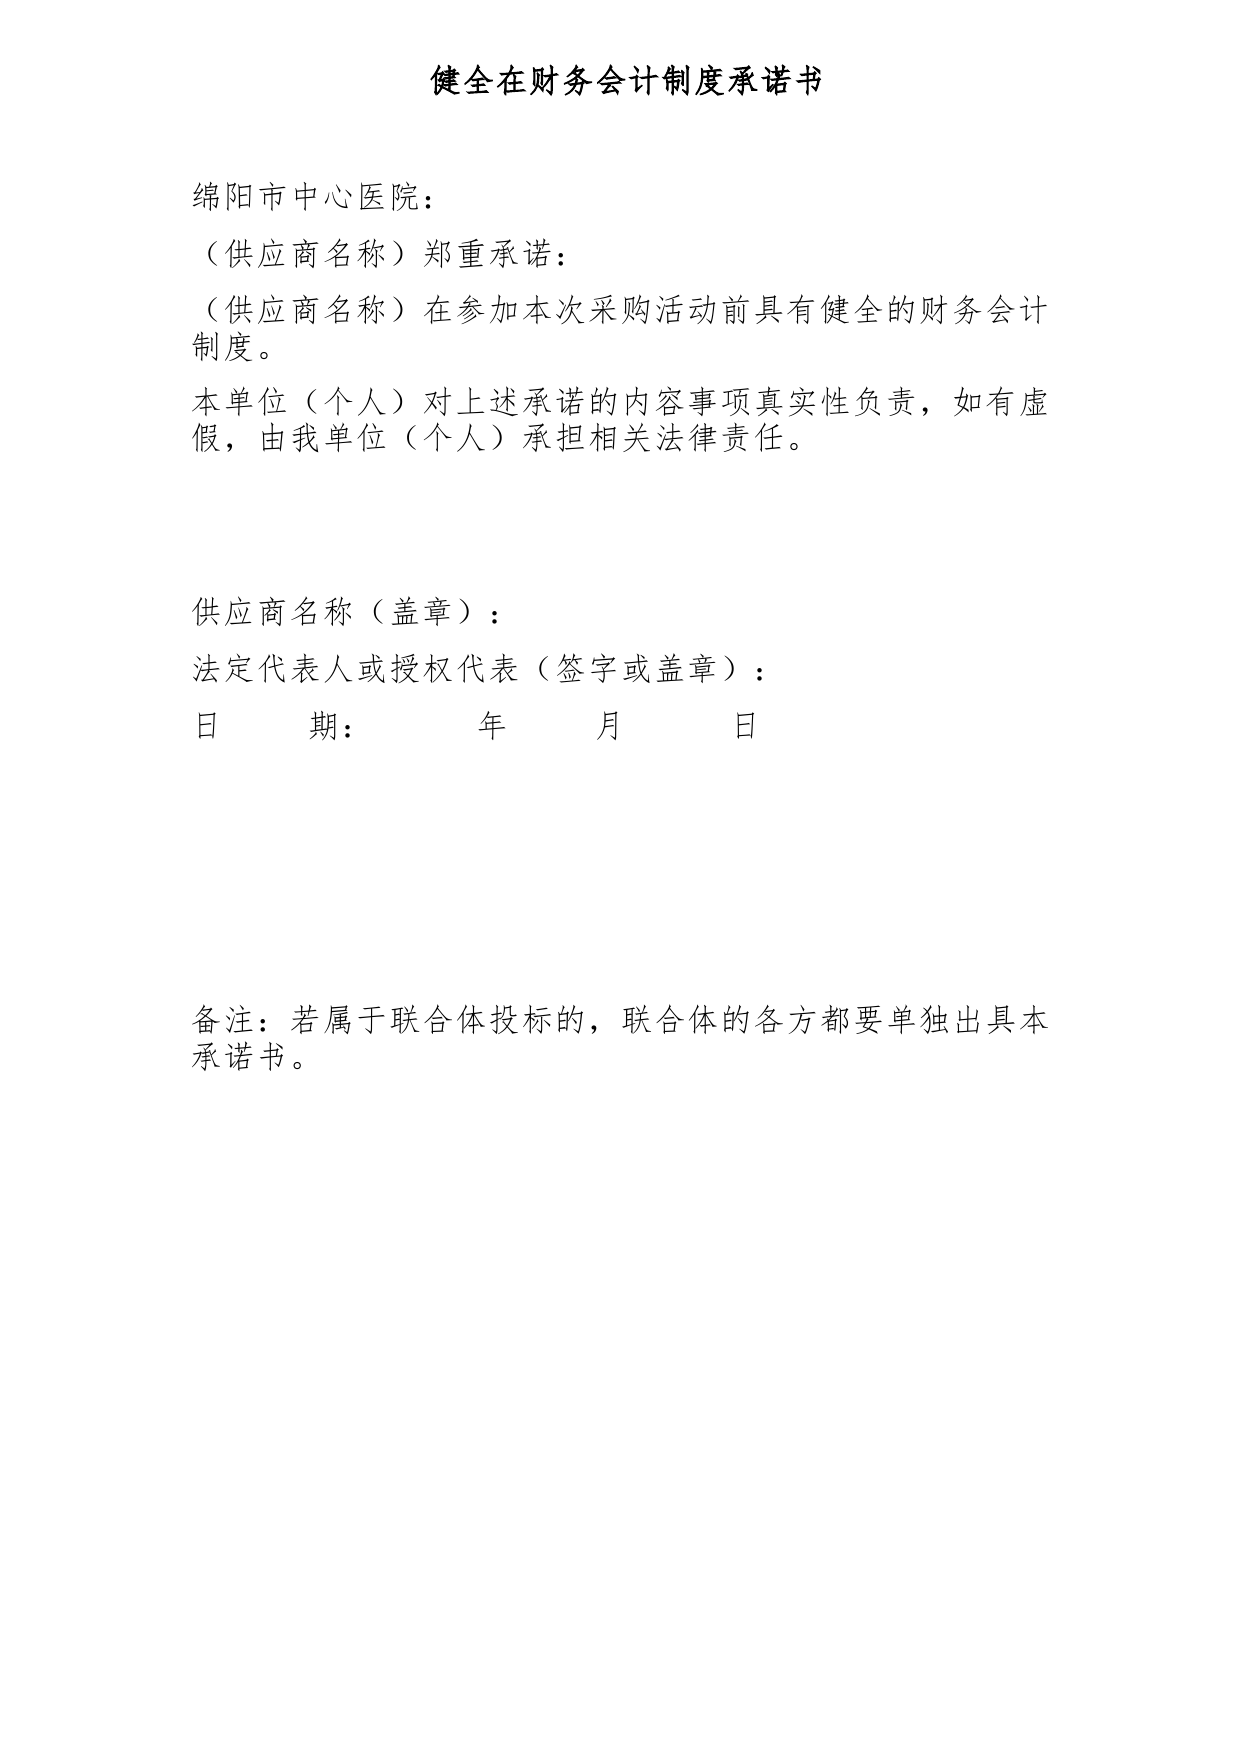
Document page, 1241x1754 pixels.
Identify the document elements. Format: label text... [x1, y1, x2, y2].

text 本单位（个人）对上述承诺的内容事项真实性负责，如有虚假，由我单位（个人）承担相关法律责任。 [189, 386, 1064, 454]
text 健全在财务会计制度承诺书 [189, 64, 1064, 98]
text 日 期： 年 月 日 [189, 709, 1064, 744]
text 绵阳市中心医院： [189, 181, 1064, 215]
text 供应商名称（盖章）： [189, 596, 1064, 630]
text （供应商名称）郑重承诺： [189, 237, 1064, 272]
text （供应商名称）在参加本次采购活动前具有健全的财务会计制度。 [189, 294, 1064, 363]
text 备注：若属于联合体投标的，联合体的各方都要单独出具本承诺书。 [189, 1004, 1064, 1073]
text 法定代表人或授权代表（签字或盖章）： [189, 653, 1064, 687]
